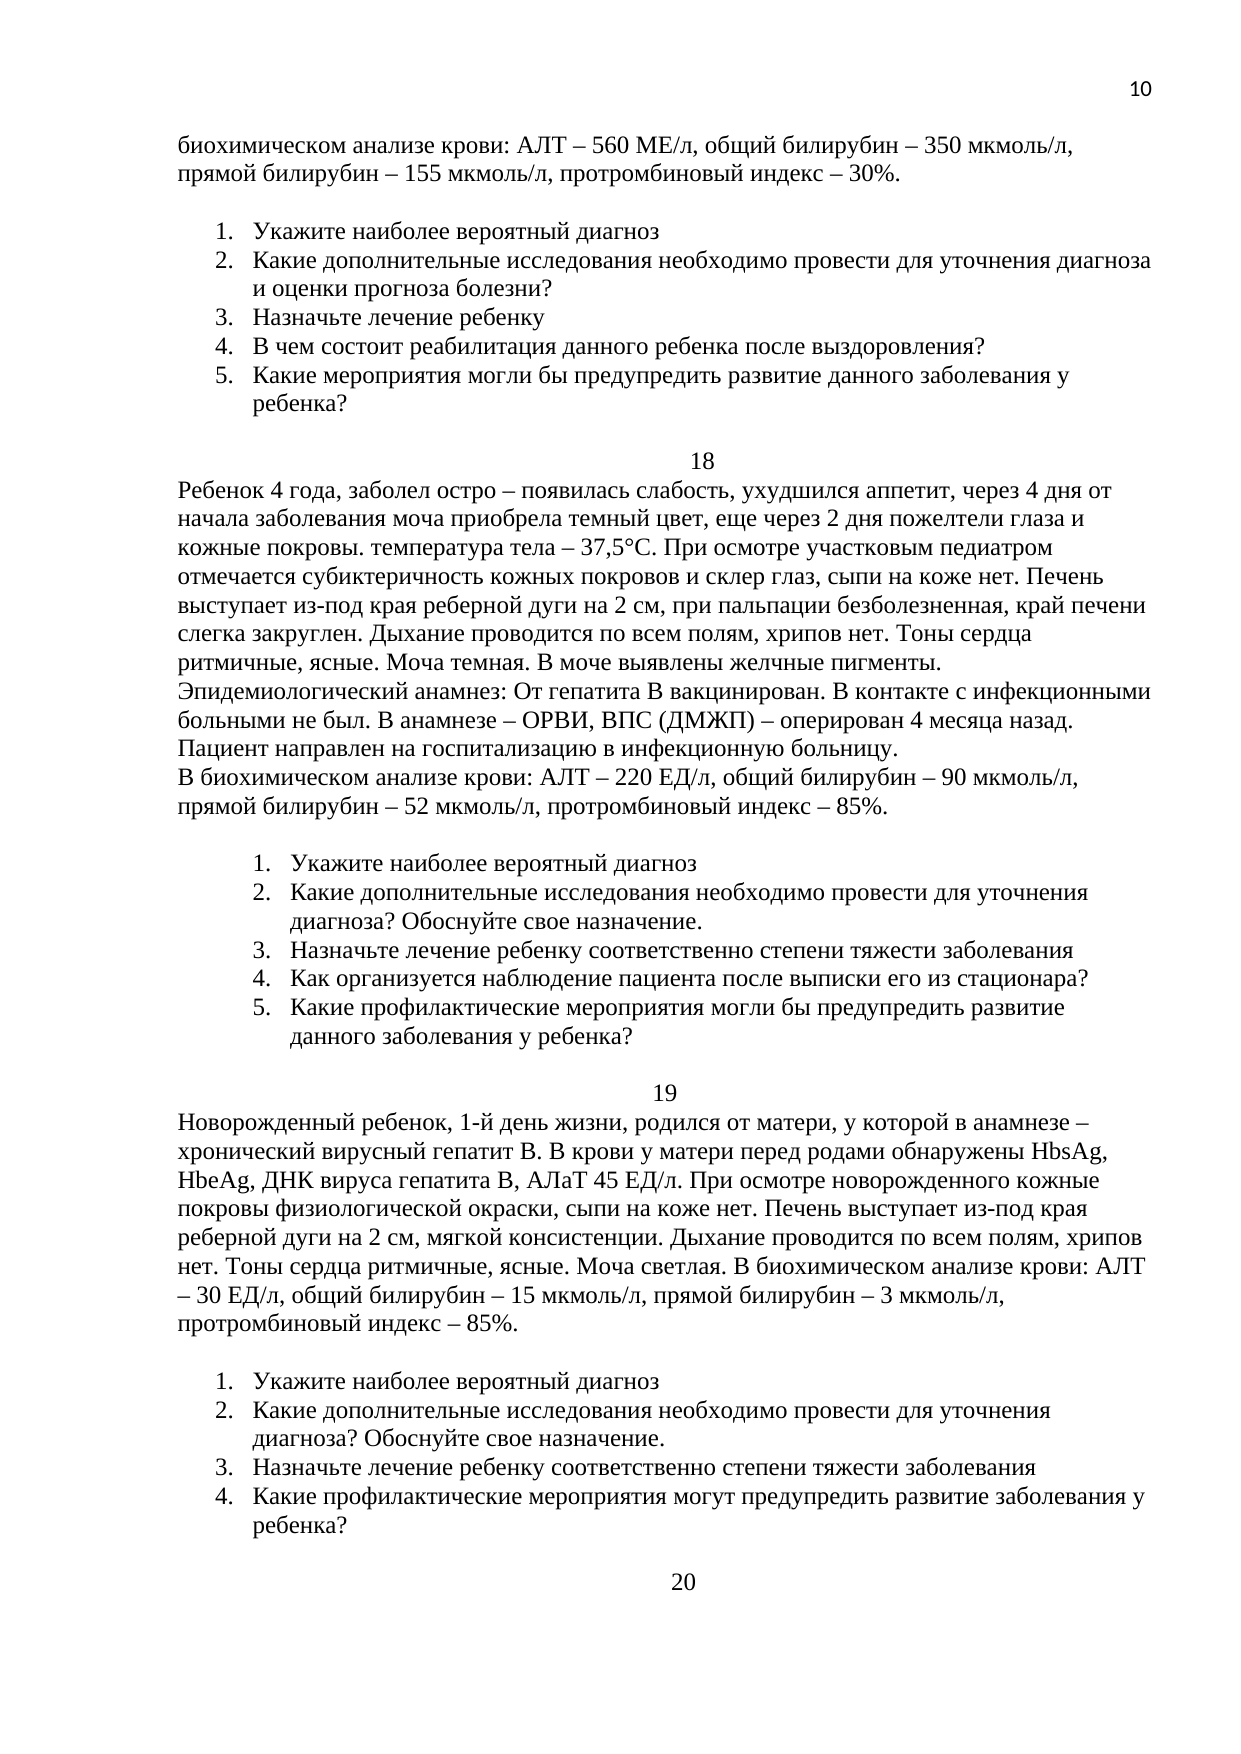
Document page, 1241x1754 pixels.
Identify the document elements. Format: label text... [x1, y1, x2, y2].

list Какие дополнительные исследования необходимо провести для уточнения диагноза и оценки прогноза болезни? [215, 245, 1152, 302]
list Укажите наиболее вероятный диагноз [215, 1366, 1152, 1395]
list Назначьте лечение ребенку [215, 302, 1152, 331]
list 18 [252, 446, 1152, 475]
text 20 [215, 1567, 1152, 1596]
list Какие дополнительные исследования необходимо провести для уточнения диагноза? Обоснуйте свое назначение. [215, 1395, 1152, 1452]
list В чем состоит реабилитация данного ребенка после выздоровления? [215, 331, 1152, 360]
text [177, 130, 1152, 187]
text Пациент направлен на госпитализацию в инфекционную больницу. [177, 733, 1152, 762]
list Какие профилактические мероприятия могли бы предупредить развитие данного заболевания у ребенка? [252, 992, 1152, 1050]
text 19 [177, 1078, 1152, 1107]
list В биохимическом анализе крови: АЛТ – 220 ЕД/л, общий билирубин – 90 мкмоль/л, прямой билирубин – 52 мкмоль/л, протромбиновый индекс – 85%. [177, 762, 1152, 820]
text Ребенок 4 года, заболел остро – появилась слабость, ухудшился аппетит, через 4 дня от начала заболевания моча приобрела темный цвет, еще через 2 дня пожелтели глаза и кожные покровы. температура тела – 37,5°С. При осмотре участковым педиатром отмечается субиктеричность кожных покровов и склер глаз, сыпи на коже нет. Печень выступает из-под края реберной дуги на 2 см, при пальпации безболезненная, край печени слегка закруглен. Дыхание проводится по всем полям, хрипов нет. Тоны сердца ритмичные, ясные. Моча темная. В моче выявлены желчные пигменты. Эпидемиологический анамнез: От гепатита В вакцинирован. В контакте с инфекционными больными не был. В анамнезе – ОРВИ, ВПС (ДМЖП) – оперирован 4 месяца назад. [177, 475, 1152, 733]
list Укажите наиболее вероятный диагноз [215, 216, 1152, 245]
list Назначьте лечение ребенку соответственно степени тяжести заболевания [252, 935, 1152, 963]
list Какие дополнительные исследования необходимо провести для уточнения диагноза? Обоснуйте свое назначение. [252, 877, 1152, 935]
list Укажите наиболее вероятный диагноз [252, 848, 1152, 877]
list Как организуется наблюдение пациента после выписки его из стационара? [252, 963, 1152, 992]
text Новорожденный ребенок, 1-й день жизни, родился от матери, у которой в анамнезе – хронический вирусный гепатит В. В крови у матери перед родами обнаружены HbsAg, HbeAg, ДНК вируса гепатита В, АЛаТ 45 ЕД/л. При осмотре новорожденного кожные покровы физиологической окраски, сыпи на коже нет. Печень выступает из-под края реберной дуги на 2 см, мягкой консистенции. Дыхание проводится по всем полям, хрипов нет. Тоны сердца ритмичные, ясные. Моча светлая. В биохимическом анализе крови: АЛТ – 30 ЕД/л, общий билирубин – 15 мкмоль/л, прямой билирубин – 3 мкмоль/л, протромбиновый индекс – 85%. [177, 1107, 1152, 1337]
list Какие профилактические мероприятия могут предупредить развитие заболевания у ребенка? [215, 1481, 1152, 1538]
list Назначьте лечение ребенку соответственно степени тяжести заболевания [215, 1452, 1152, 1481]
list Какие мероприятия могли бы предупредить развитие данного заболевания у ребенка? [215, 360, 1152, 417]
